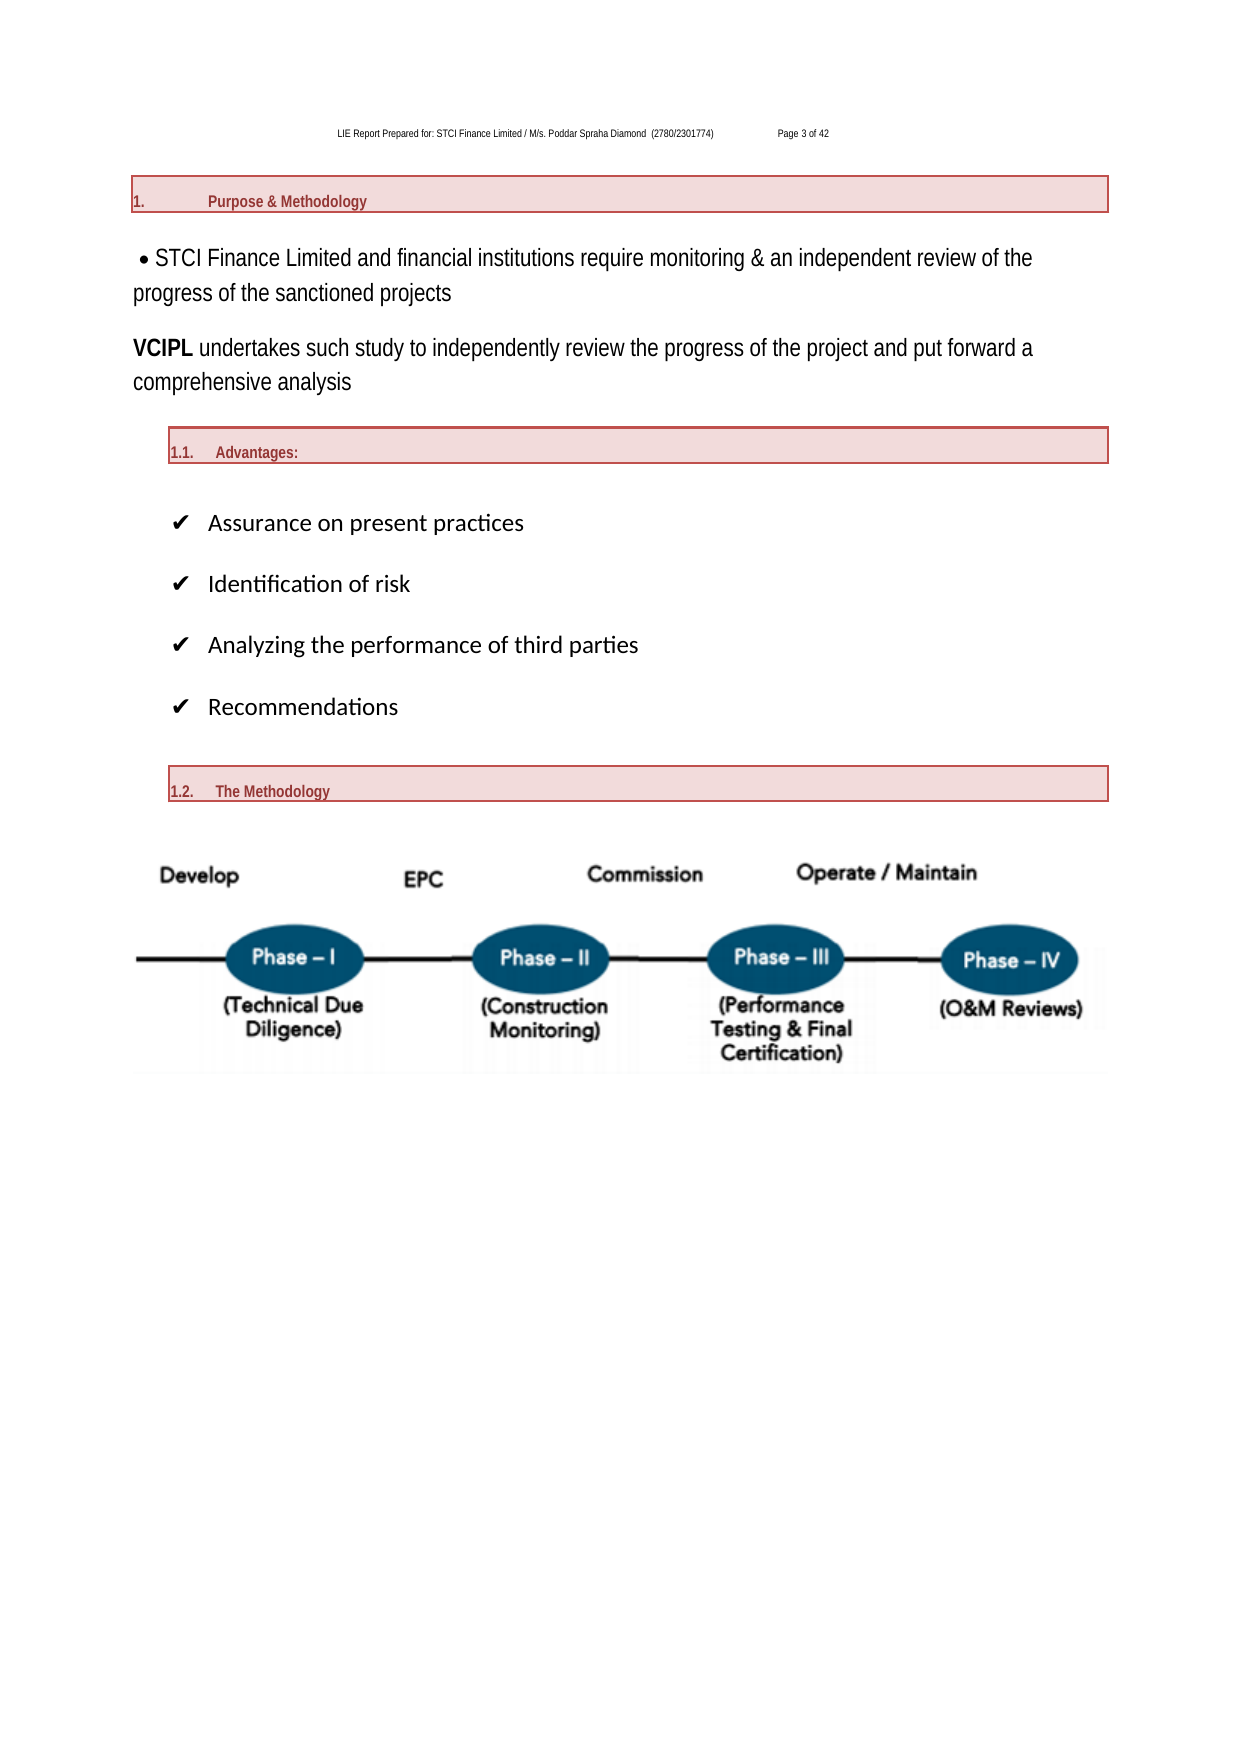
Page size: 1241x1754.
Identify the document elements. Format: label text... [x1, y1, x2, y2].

subtitle The Methodology [170, 767, 1107, 800]
list Identification of risk [170, 556, 1107, 607]
picture [132, 832, 1108, 1074]
text • STCI Finance Limited and financial institutions require monitoring & an independent review of the progress of the sanctioned projects [133, 243, 1107, 306]
list Recommendations [170, 678, 1107, 730]
list Assurance on present practices [170, 494, 1107, 545]
subtitle Advantages: [170, 429, 1107, 462]
text VCIPL undertakes such study to independently review the progress of the project and put forward a comprehensive analysis [133, 333, 1107, 396]
list Analyzing the performance of third parties [170, 617, 1107, 668]
subtitle Purpose & Methodology [133, 177, 1107, 211]
